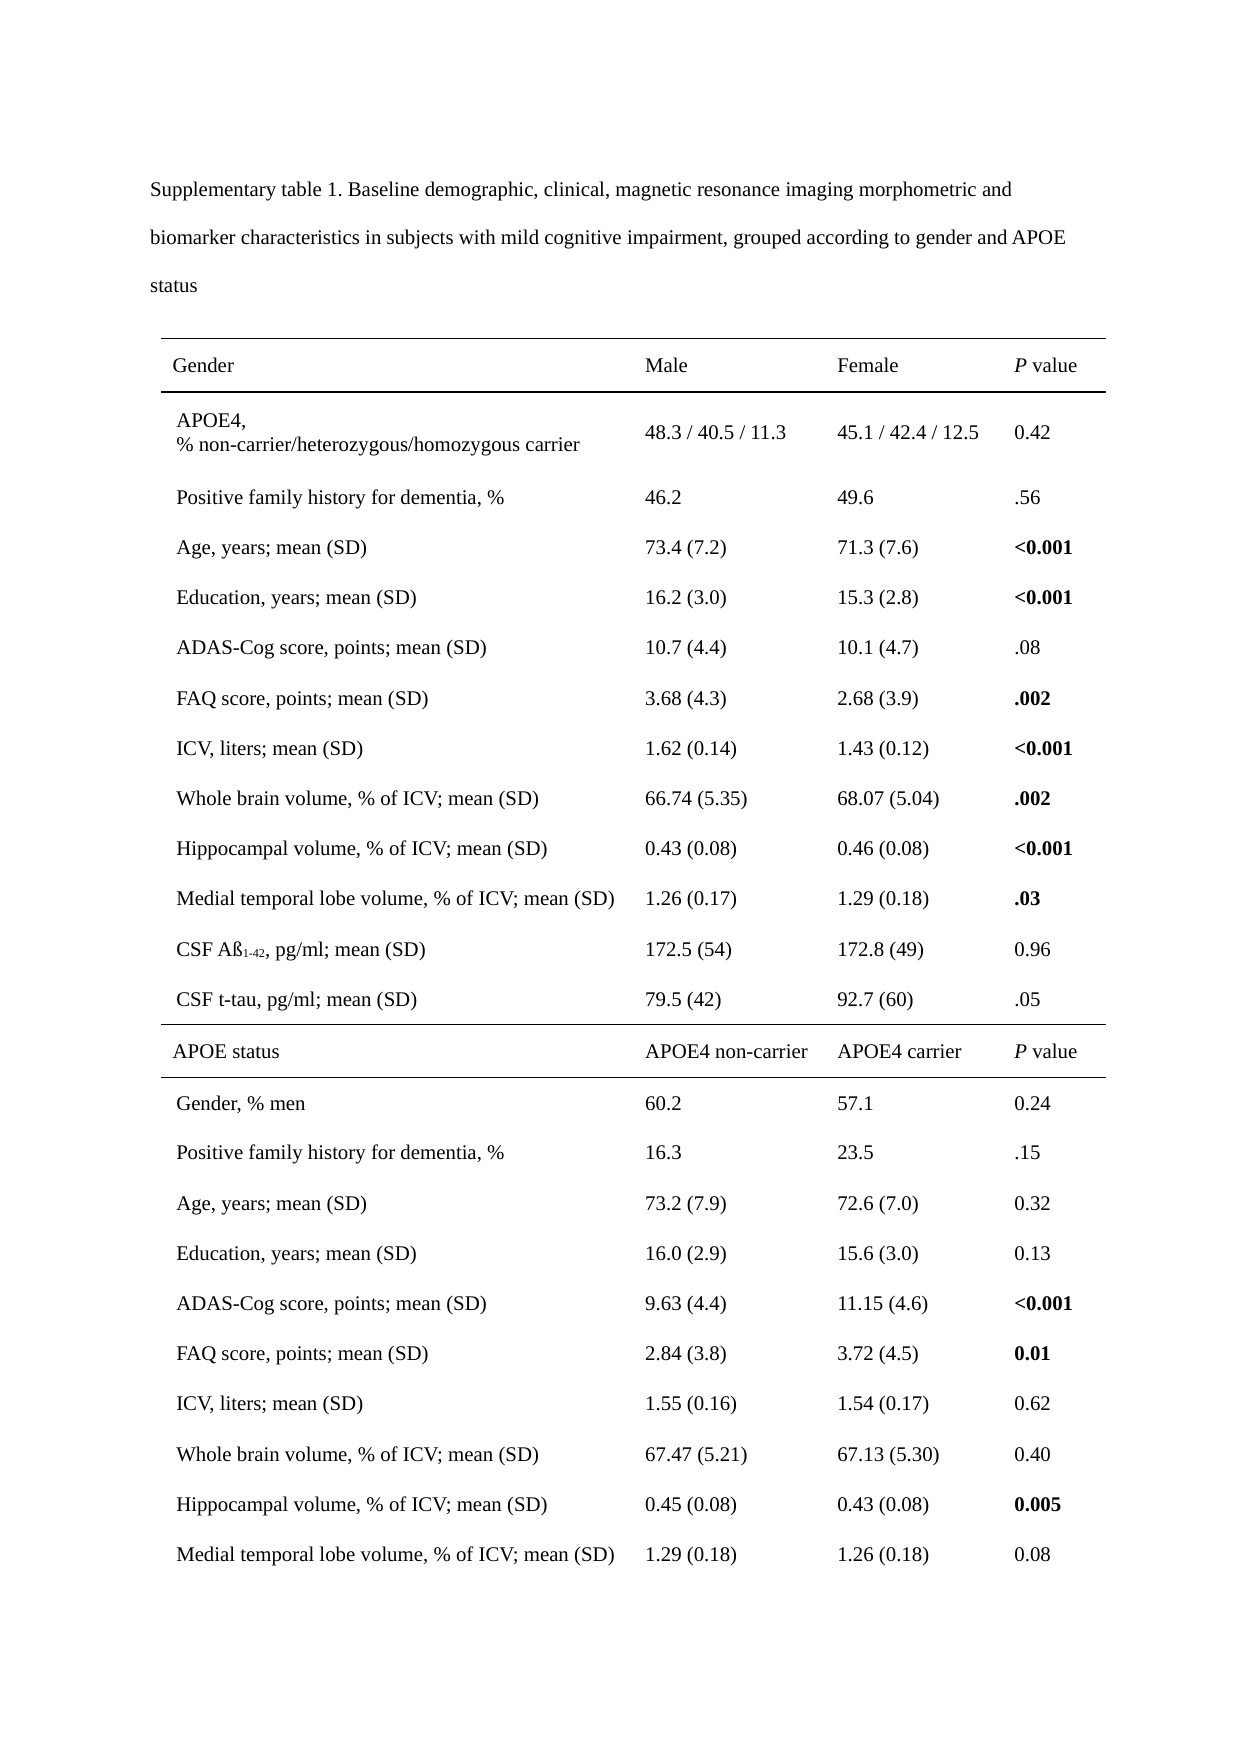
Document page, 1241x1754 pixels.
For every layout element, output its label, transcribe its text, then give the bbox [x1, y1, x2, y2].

table_cell 0.13 [1003, 1228, 1106, 1278]
table_header Male [634, 339, 826, 391]
table_cell 68.07 (5.04) [826, 773, 1003, 823]
table_cell 0.005 [1003, 1479, 1106, 1529]
table_cell 2.84 (3.8) [634, 1328, 826, 1378]
table_cell P value [1003, 1025, 1106, 1077]
table_cell 172.5 (54) [634, 924, 826, 974]
table_cell Positive family history for dementia, % [161, 1127, 634, 1177]
table_cell Whole brain volume, % of ICV; mean (SD) [161, 1429, 634, 1479]
table_cell APOE4 non-carrier [634, 1025, 826, 1077]
table_cell .08 [1003, 622, 1106, 672]
table_cell Medial temporal lobe volume, % of ICV; mean (SD) [161, 873, 634, 923]
table_cell 0.08 [1003, 1529, 1106, 1579]
table_cell 3.68 (4.3) [634, 673, 826, 723]
table_cell 16.3 [634, 1127, 826, 1177]
table_cell Medial temporal lobe volume, % of ICV; mean (SD) [161, 1529, 634, 1579]
text Supplementary table 1. Baseline demographic, clinical, magnetic resonance imaging morphometric and biomarker characteristics in subjects with mild cognitive impairment, grouped according to gender and APOE status [150, 177, 1090, 297]
table_cell ADAS-Cog score, points; mean (SD) [161, 1278, 634, 1328]
table_cell 66.74 (5.35) [634, 773, 826, 823]
table_cell 79.5 (42) [634, 974, 826, 1024]
table_cell Gender, % men [161, 1078, 634, 1127]
table_header P value [1003, 339, 1106, 391]
table_cell .56 [1003, 472, 1106, 522]
table_cell 92.7 (60) [826, 974, 1003, 1024]
table_cell 172.8 (49) [826, 924, 1003, 974]
table_cell 11.15 (4.6) [826, 1278, 1003, 1328]
table_cell FAQ score, points; mean (SD) [161, 1328, 634, 1378]
table_cell .002 [1003, 673, 1106, 723]
table_cell 0.45 (0.08) [634, 1479, 826, 1529]
table_cell 0.32 [1003, 1178, 1106, 1228]
table_cell 1.26 (0.18) [826, 1529, 1003, 1579]
table_cell 16.2 (3.0) [634, 572, 826, 622]
table_cell 1.43 (0.12) [826, 723, 1003, 773]
table_cell ICV, liters; mean (SD) [161, 723, 634, 773]
table_cell 0.01 [1003, 1328, 1106, 1378]
table_cell <0.001 [1003, 723, 1106, 773]
table_cell Age, years; mean (SD) [161, 522, 634, 572]
table_cell ADAS-Cog score, points; mean (SD) [161, 622, 634, 672]
table_cell 10.1 (4.7) [826, 622, 1003, 672]
table_cell 15.3 (2.8) [826, 572, 1003, 622]
table_header Female [826, 339, 1003, 391]
table_cell 0.46 (0.08) [826, 823, 1003, 873]
table_cell APOE4 carrier [826, 1025, 1003, 1077]
table_cell .05 [1003, 974, 1106, 1024]
table_cell 1.54 (0.17) [826, 1378, 1003, 1428]
table_cell 10.7 (4.4) [634, 622, 826, 672]
table_cell Age, years; mean (SD) [161, 1178, 634, 1228]
table_cell Education, years; mean (SD) [161, 572, 634, 622]
table_cell 46.2 [634, 472, 826, 522]
table_cell Hippocampal volume, % of ICV; mean (SD) [161, 1479, 634, 1529]
table_cell 72.6 (7.0) [826, 1178, 1003, 1228]
table_cell <0.001 [1003, 1278, 1106, 1328]
table_cell CSF Aß1-42, pg/ml; mean (SD) [161, 924, 634, 974]
table_cell 60.2 [634, 1078, 826, 1127]
table_cell Hippocampal volume, % of ICV; mean (SD) [161, 823, 634, 873]
table_cell ICV, liters; mean (SD) [161, 1378, 634, 1428]
table_cell Positive family history for dementia, % [161, 472, 634, 522]
table_cell 0.43 (0.08) [826, 1479, 1003, 1529]
table_cell 1.55 (0.16) [634, 1378, 826, 1428]
table_cell .002 [1003, 773, 1106, 823]
table_cell Education, years; mean (SD) [161, 1228, 634, 1278]
table_cell 1.29 (0.18) [634, 1529, 826, 1579]
table_cell .03 [1003, 873, 1106, 923]
table_cell 57.1 [826, 1078, 1003, 1127]
table_cell 71.3 (7.6) [826, 522, 1003, 572]
table_cell 45.1 / 42.4 / 12.5 [826, 393, 1003, 472]
table_cell 1.62 (0.14) [634, 723, 826, 773]
table_cell 2.68 (3.9) [826, 673, 1003, 723]
table_cell 15.6 (3.0) [826, 1228, 1003, 1278]
table_cell 73.2 (7.9) [634, 1178, 826, 1228]
table_cell Whole brain volume, % of ICV; mean (SD) [161, 773, 634, 823]
table_header Gender [161, 339, 634, 391]
table_cell 23.5 [826, 1127, 1003, 1177]
table_cell CSF t-tau, pg/ml; mean (SD) [161, 974, 634, 1024]
table_cell 67.13 (5.30) [826, 1429, 1003, 1479]
table_cell <0.001 [1003, 522, 1106, 572]
table_cell 48.3 / 40.5 / 11.3 [634, 393, 826, 472]
table_cell 3.72 (4.5) [826, 1328, 1003, 1378]
table_cell 0.42 [1003, 393, 1106, 472]
table_cell <0.001 [1003, 823, 1106, 873]
table_cell 0.62 [1003, 1378, 1106, 1428]
table_cell 49.6 [826, 472, 1003, 522]
table_cell 0.24 [1003, 1078, 1106, 1127]
table_cell 9.63 (4.4) [634, 1278, 826, 1328]
table_cell 0.96 [1003, 924, 1106, 974]
table_cell FAQ score, points; mean (SD) [161, 673, 634, 723]
table_cell APOE status [161, 1025, 634, 1077]
table_cell 0.40 [1003, 1429, 1106, 1479]
table_cell <0.001 [1003, 572, 1106, 622]
table_cell 1.26 (0.17) [634, 873, 826, 923]
table_cell .15 [1003, 1127, 1106, 1177]
table_cell 0.43 (0.08) [634, 823, 826, 873]
table_cell 16.0 (2.9) [634, 1228, 826, 1278]
table_cell 73.4 (7.2) [634, 522, 826, 572]
table_cell APOE4, % non-carrier/heterozygous/homozygous carrier [161, 393, 634, 472]
table_cell 67.47 (5.21) [634, 1429, 826, 1479]
table_cell 1.29 (0.18) [826, 873, 1003, 923]
